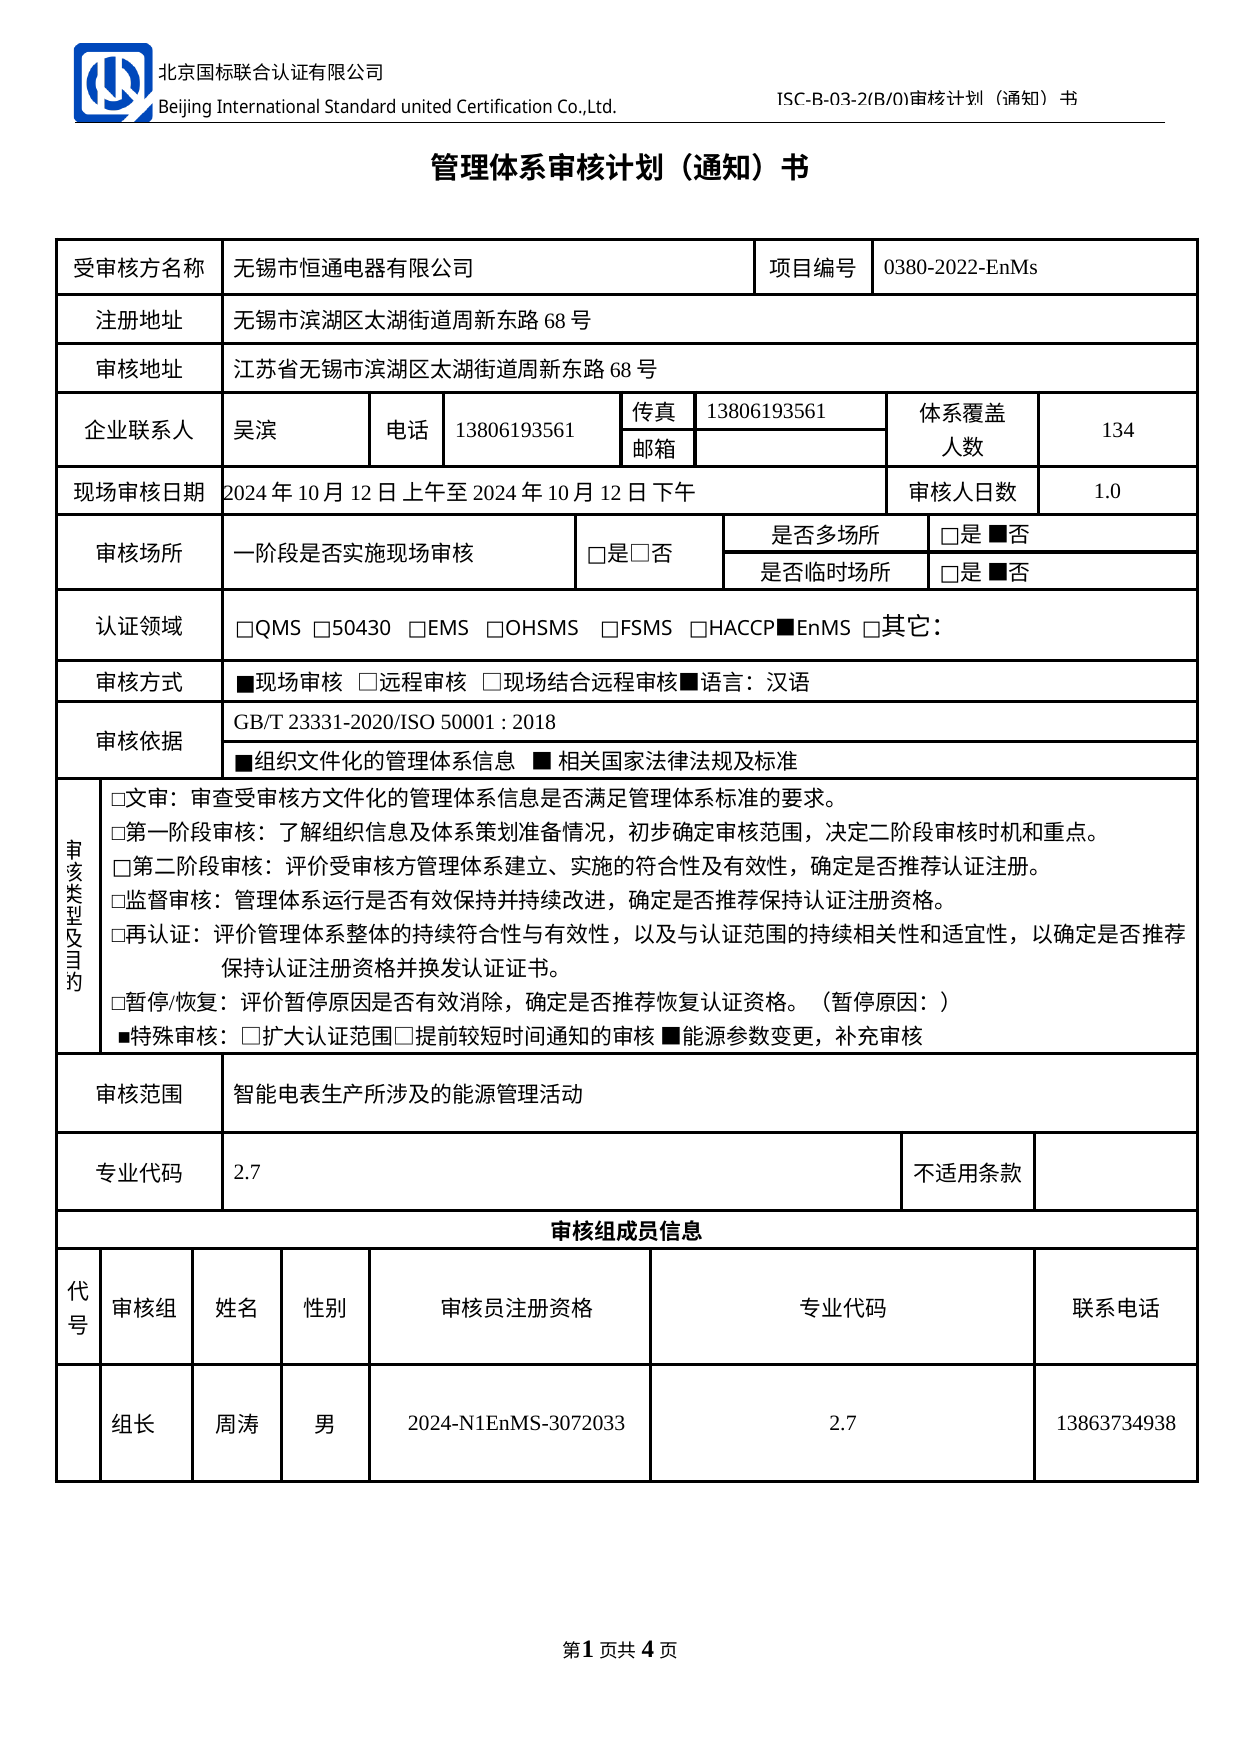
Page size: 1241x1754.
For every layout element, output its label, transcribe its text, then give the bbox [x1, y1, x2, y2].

table_cell 周涛 [194, 1366, 280, 1479]
table_header 受审核方名称 [58, 241, 221, 293]
table_cell 2024年10月12日 上午至2024年10月12日 下午 [224, 468, 885, 513]
table_cell 姓名 [194, 1250, 280, 1363]
table_cell 吴滨 [224, 394, 368, 465]
table_cell 专业代码 [652, 1250, 1033, 1363]
table_cell 企业联系人 [58, 394, 221, 465]
table_cell 审核场所 [58, 516, 221, 587]
table_cell 智能电表生产所涉及的能源管理活动 [224, 1055, 1196, 1131]
table_cell 审核人日数 [888, 468, 1037, 513]
table_cell 男 [283, 1366, 368, 1479]
table_cell [697, 431, 885, 465]
table_cell 审核依据 [58, 703, 221, 777]
table_cell 审核员注册资格 [371, 1250, 649, 1363]
table_cell 组长 [102, 1366, 191, 1479]
table_cell 134 [1040, 394, 1196, 465]
table_cell 13863734938 [1036, 1366, 1196, 1479]
table_cell 电话 [371, 394, 442, 465]
table_cell 代号 [58, 1250, 99, 1363]
table_cell 审核组 [102, 1250, 191, 1363]
table_cell 不适用条款 [903, 1134, 1033, 1209]
table_cell ■现场审核 □远程审核 □现场结合远程审核■语言：汉语 [224, 662, 1196, 700]
table_cell 无锡市滨湖区太湖街道周新东路68号 [224, 296, 1196, 342]
table_cell 2.7 [224, 1134, 900, 1209]
table_cell 2.7 [652, 1366, 1033, 1479]
table_header 无锡市恒通电器有限公司 [224, 241, 753, 293]
table_cell 性别 [283, 1250, 368, 1363]
table_cell 1.0 [1040, 468, 1196, 513]
table_cell [58, 1366, 99, 1479]
table_cell 13806193561 [697, 394, 885, 428]
table_cell □是□否 [577, 516, 722, 587]
table_cell 认证领域 [58, 591, 221, 658]
table_cell ■组织文件化的管理体系信息 ■ 相关国家法律法规及标准 [224, 743, 1196, 777]
picture [73, 43, 153, 123]
table_cell 注册地址 [58, 296, 221, 342]
table_cell 联系电话 [1036, 1250, 1196, 1363]
table_cell [1036, 1134, 1196, 1209]
table_cell 现场审核日期 [58, 468, 221, 513]
table_cell 体系覆盖 人数 [888, 394, 1037, 465]
table_cell 审核地址 [58, 345, 221, 391]
table_header 项目编号 [756, 241, 871, 293]
table_cell 审核范围 [58, 1055, 221, 1131]
table_cell 一阶段是否实施现场审核 [224, 516, 574, 587]
table_cell 邮箱 [623, 431, 693, 465]
table_cell 2024-N1EnMS-3072033 [371, 1366, 649, 1479]
table_cell 是否临时场所 [725, 554, 927, 587]
table_cell GB/T 23331-2020/ISO 50001 : 2018 [224, 703, 1196, 740]
table_cell 13806193561 [445, 394, 619, 465]
table_cell □是 ■否 [930, 516, 1196, 550]
text 管理体系审核计划（通知）书 [75, 131, 1165, 199]
table_cell □QMS □50430 □EMS □OHSMS □FSMS □HACCP■EnMS □其它： [224, 591, 1196, 658]
table_cell 审核组成员信息 [58, 1212, 1196, 1247]
table_cell 专业代码 [58, 1134, 221, 1209]
table_cell 审核类型及目的 [58, 780, 99, 1052]
table_cell 江苏省无锡市滨湖区太湖街道周新东路68号 [224, 345, 1196, 391]
table_cell 是否多场所 [725, 516, 927, 550]
table_cell 传真 [623, 394, 693, 428]
table_header 0380-2022-EnMs [874, 241, 1196, 293]
table_cell □文审：审查受审核方文件化的管理体系信息是否满足管理体系标准的要求。 □第一阶段审核：了解组织信息及体系策划准备情况，初步确定审核范围，决定二阶段审核时机和重点。 □第二阶段审核：评价受审核方管理体系建立、实施的符合性及有效性，确定是否推荐认证注册。 □监督审核：管理体系运行是否有效保持并持续改进，确定是否推荐保持认证注册资格。 □再认证：评价管理体系整体的持续符合性与有效性，以及与认证范围的持续相关性和适宜性，以确定是否推荐保持认证注册资格并换发认证证书。 □暂停/恢复：评价暂停原因是否有效消除，确定是否推荐恢复认证资格。（暂停原因：） ■特殊审核：□扩大认证范围□提前较短时间通知的审核 ■能源参数变更，补充审核 [102, 780, 1196, 1052]
table_cell 审核方式 [58, 662, 221, 700]
table_cell □是 ■否 [930, 554, 1196, 587]
